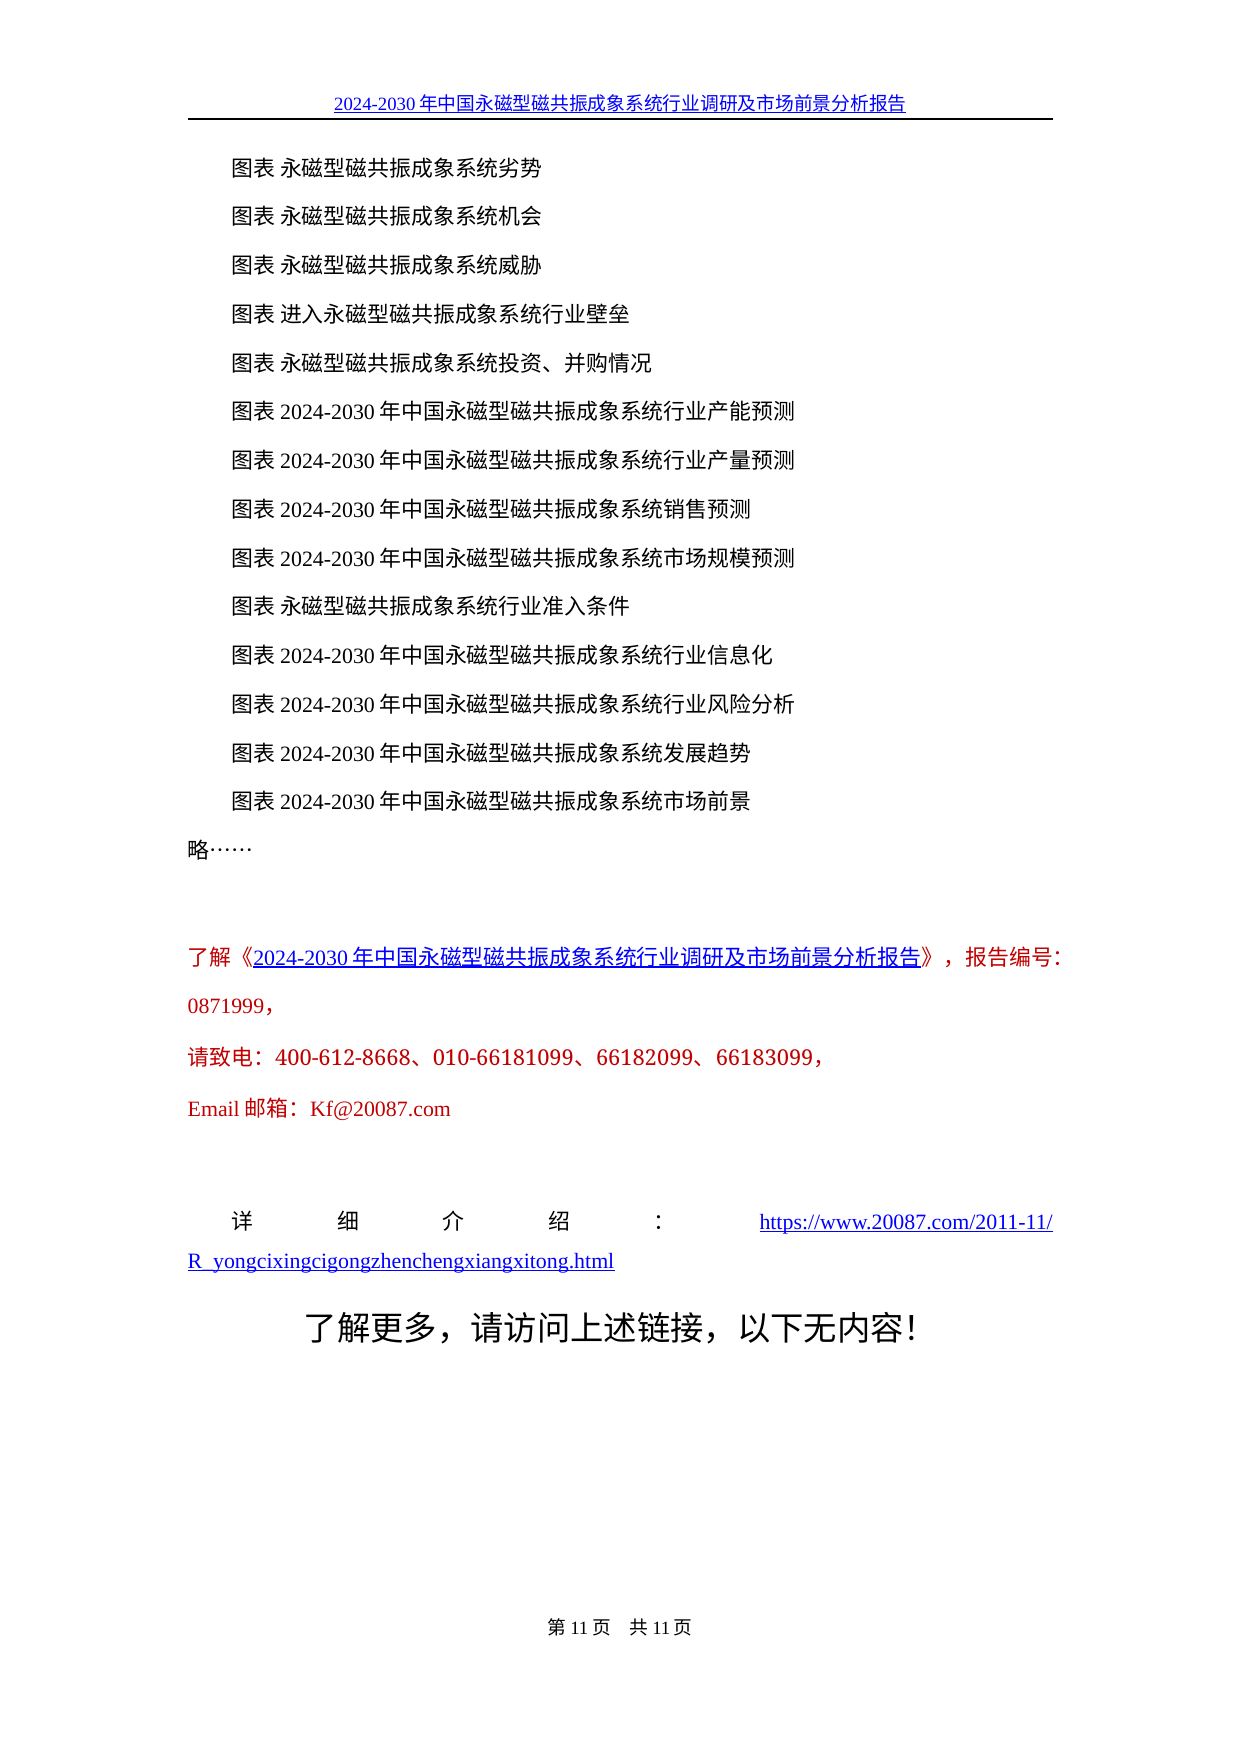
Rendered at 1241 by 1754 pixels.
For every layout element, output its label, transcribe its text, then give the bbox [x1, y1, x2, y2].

text 了解《2024-2030年中国永磁型磁共振成象系统行业调研及市场前景分析报告》，报告编号：0871999， [187, 939, 1053, 1020]
text 请致电：400-612-8668、010-66181099、66182099、66183099， [187, 1039, 1053, 1072]
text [187, 150, 1053, 865]
text Email邮箱：Kf@20087.com [187, 1091, 1053, 1123]
title 了解更多，请访问上述链接，以下无内容！ [187, 1293, 1053, 1358]
text 详细介绍：https://www.20087.com/2011-11/R_yongcixingcigongzhenchengxiangxitong.html [187, 1204, 1053, 1277]
